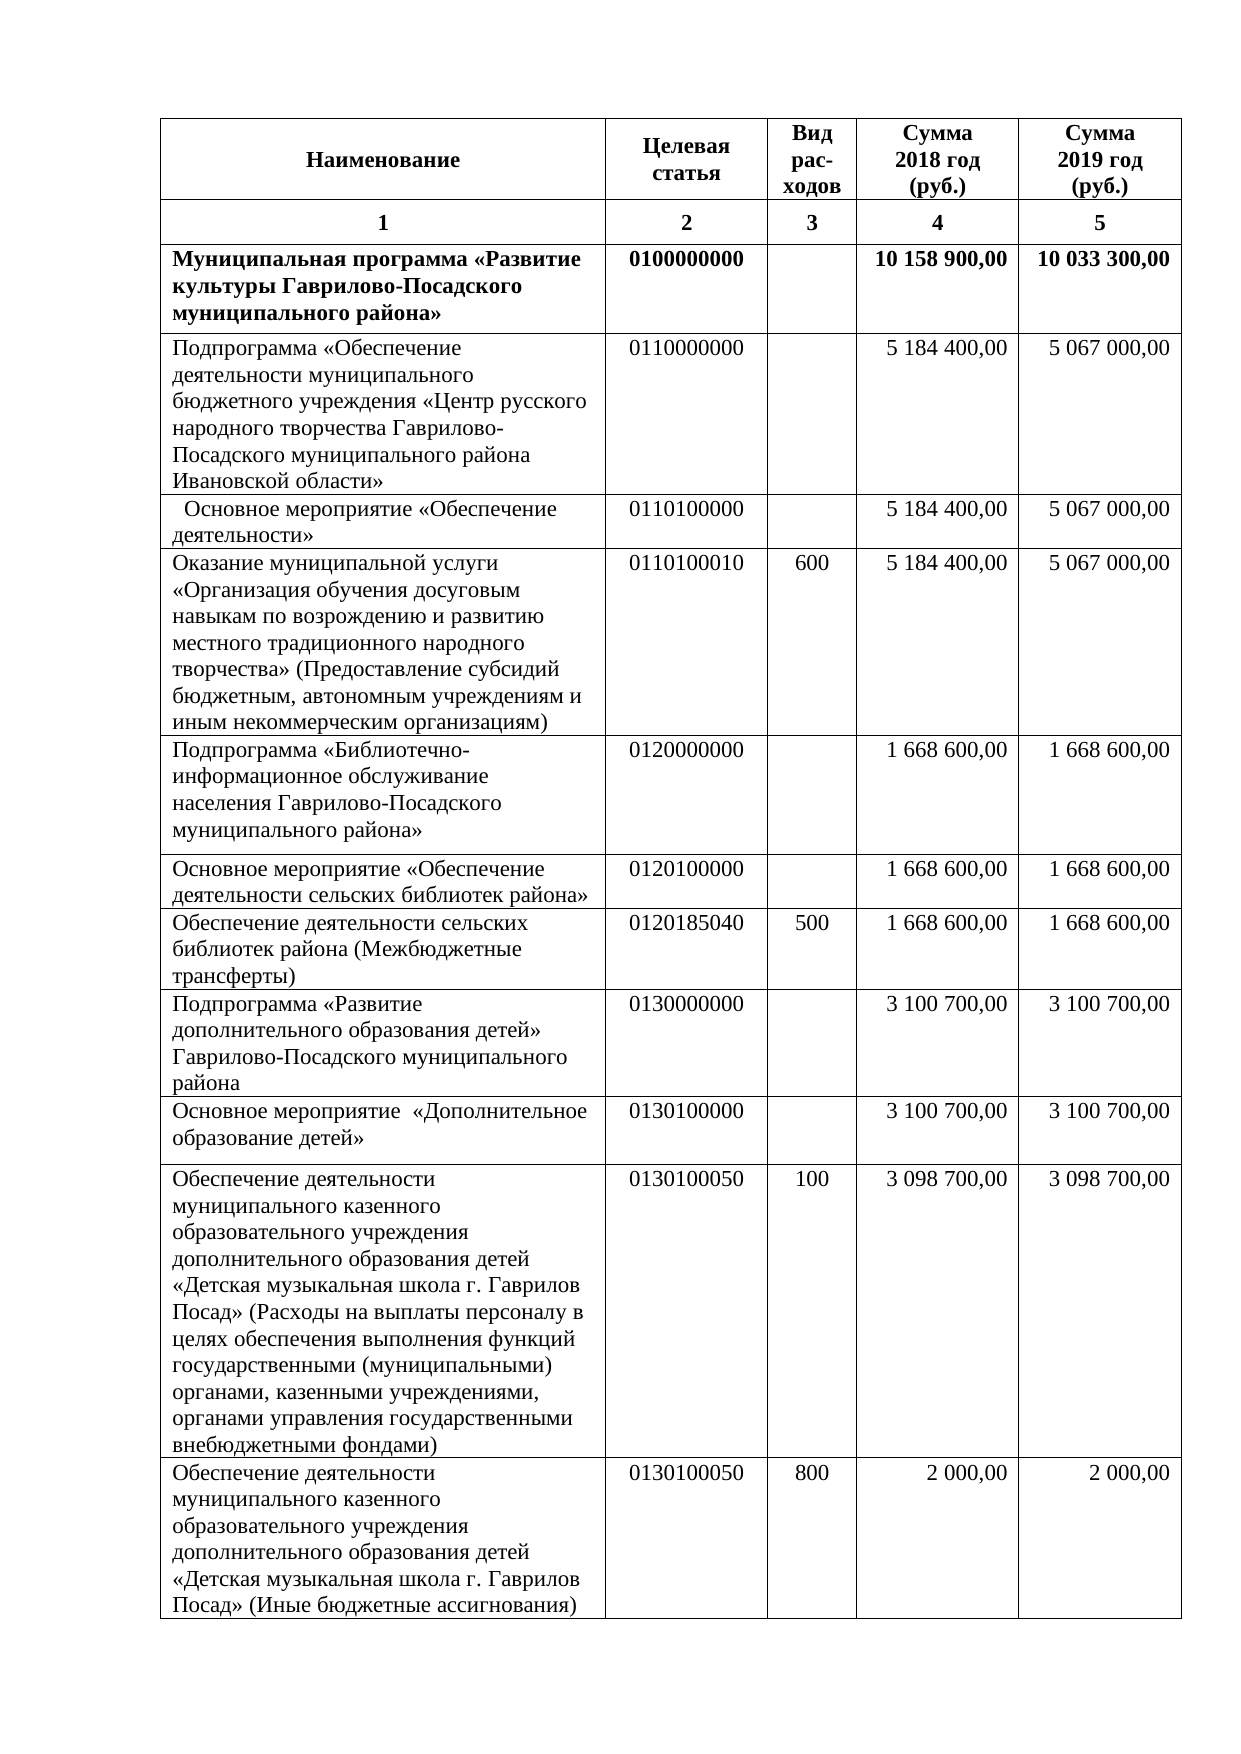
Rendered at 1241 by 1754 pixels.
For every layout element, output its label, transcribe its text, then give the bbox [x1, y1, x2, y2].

table_cell 5 [1019, 200, 1181, 244]
table_cell 500 [768, 909, 856, 988]
table_cell 10 158 900,00 [857, 245, 1018, 333]
table_cell [768, 334, 856, 494]
table_cell 3 100 700,00 [857, 990, 1018, 1096]
table_header Наименование [161, 119, 605, 199]
table_header Целевая статья [606, 119, 767, 199]
table_cell 1 668 600,00 [857, 855, 1018, 908]
table_cell 3 100 700,00 [1019, 990, 1181, 1096]
table_cell 3 [768, 200, 856, 244]
table_cell 100 [768, 1165, 856, 1457]
table_cell 0120000000 [606, 736, 767, 853]
table_cell 3 098 700,00 [857, 1165, 1018, 1457]
table_cell 5 067 000,00 [1019, 334, 1181, 494]
table_cell Муниципальная программа «Развитие культуры Гаврилово-Посадского муниципального района» [161, 245, 605, 333]
table_cell 0120185040 [606, 909, 767, 988]
table_cell 3 098 700,00 [1019, 1165, 1181, 1457]
table_cell 1 668 600,00 [857, 909, 1018, 988]
table_cell 4 [857, 200, 1018, 244]
table_cell 1 668 600,00 [1019, 855, 1181, 908]
table_cell Оказание муниципальной услуги «Организация обучения досуговым навыкам по возрождению и развитию местного традиционного народного творчества» (Предоставление субсидий бюджетным, автономным учреждениям и иным некоммерческим организациям) [161, 549, 605, 735]
table_cell 2 [606, 200, 767, 244]
table_cell Подпрограмма «Библиотечно-информационное обслуживание населения Гаврилово-Посадского муниципального района» [161, 736, 605, 853]
table_cell 1 668 600,00 [857, 736, 1018, 853]
table_cell 1 668 600,00 [1019, 909, 1181, 988]
table_cell Обеспечение деятельности сельских библиотек района (Межбюджетные трансферты) [161, 909, 605, 988]
table_cell 600 [768, 549, 856, 735]
table_cell [768, 855, 856, 908]
table_cell 800 [768, 1458, 856, 1618]
table_cell 5 184 400,00 [857, 495, 1018, 548]
table_cell 5 184 400,00 [857, 549, 1018, 735]
table_cell 0130000000 [606, 990, 767, 1096]
table_cell 5 067 000,00 [1019, 549, 1181, 735]
table_cell 1 668 600,00 [1019, 736, 1181, 853]
table_cell 0110000000 [606, 334, 767, 494]
table_cell [768, 495, 856, 548]
table_cell 0120100000 [606, 855, 767, 908]
table_cell 0110100000 [606, 495, 767, 548]
table_cell Обеспечение деятельности муниципального казенного образовательного учреждения дополнительного образования детей «Детская музыкальная школа г. Гаврилов Посад» (Иные бюджетные ассигнования) [161, 1458, 605, 1618]
table_cell 0130100050 [606, 1458, 767, 1618]
table_cell 3 100 700,00 [857, 1097, 1018, 1164]
table_cell [768, 990, 856, 1096]
table_header Сумма 2019 год (руб.) [1019, 119, 1181, 199]
table_cell Основное мероприятие «Дополнительное образование детей» [161, 1097, 605, 1164]
table_cell 0100000000 [606, 245, 767, 333]
table_header Сумма 2018 год (руб.) [857, 119, 1018, 199]
table_cell Подпрограмма «Развитие дополнительного образования детей» Гаврилово-Посадского муниципального района [161, 990, 605, 1096]
table_cell 2 000,00 [857, 1458, 1018, 1618]
table_cell Обеспечение деятельности муниципального казенного образовательного учреждения дополнительного образования детей «Детская музыкальная школа г. Гаврилов Посад» (Расходы на выплаты персоналу в целях обеспечения выполнения функций государственными (муниципальными) органами, казенными учреждениями, органами управления государственными внебюджетными фондами) [161, 1165, 605, 1457]
table_cell Основное мероприятие «Обеспечение деятельности» [161, 495, 605, 548]
table_cell 2 000,00 [1019, 1458, 1181, 1618]
table_cell 3 100 700,00 [1019, 1097, 1181, 1164]
table_cell 10 033 300,00 [1019, 245, 1181, 333]
table_cell 0110100010 [606, 549, 767, 735]
table_cell Подпрограмма «Обеспечение деятельности муниципального бюджетного учреждения «Центр русского народного творчества Гаврилово-Посадского муниципального района Ивановской области» [161, 334, 605, 494]
table_header Вид рас-ходов [768, 119, 856, 199]
table_cell [768, 245, 856, 333]
table_cell Основное мероприятие «Обеспечение деятельности сельских библиотек района» [161, 855, 605, 908]
table_cell 5 067 000,00 [1019, 495, 1181, 548]
table_cell [768, 1097, 856, 1164]
table_cell 1 [161, 200, 605, 244]
table_cell [768, 736, 856, 853]
table_cell 0130100000 [606, 1097, 767, 1164]
table_cell 0130100050 [606, 1165, 767, 1457]
table_cell 5 184 400,00 [857, 334, 1018, 494]
